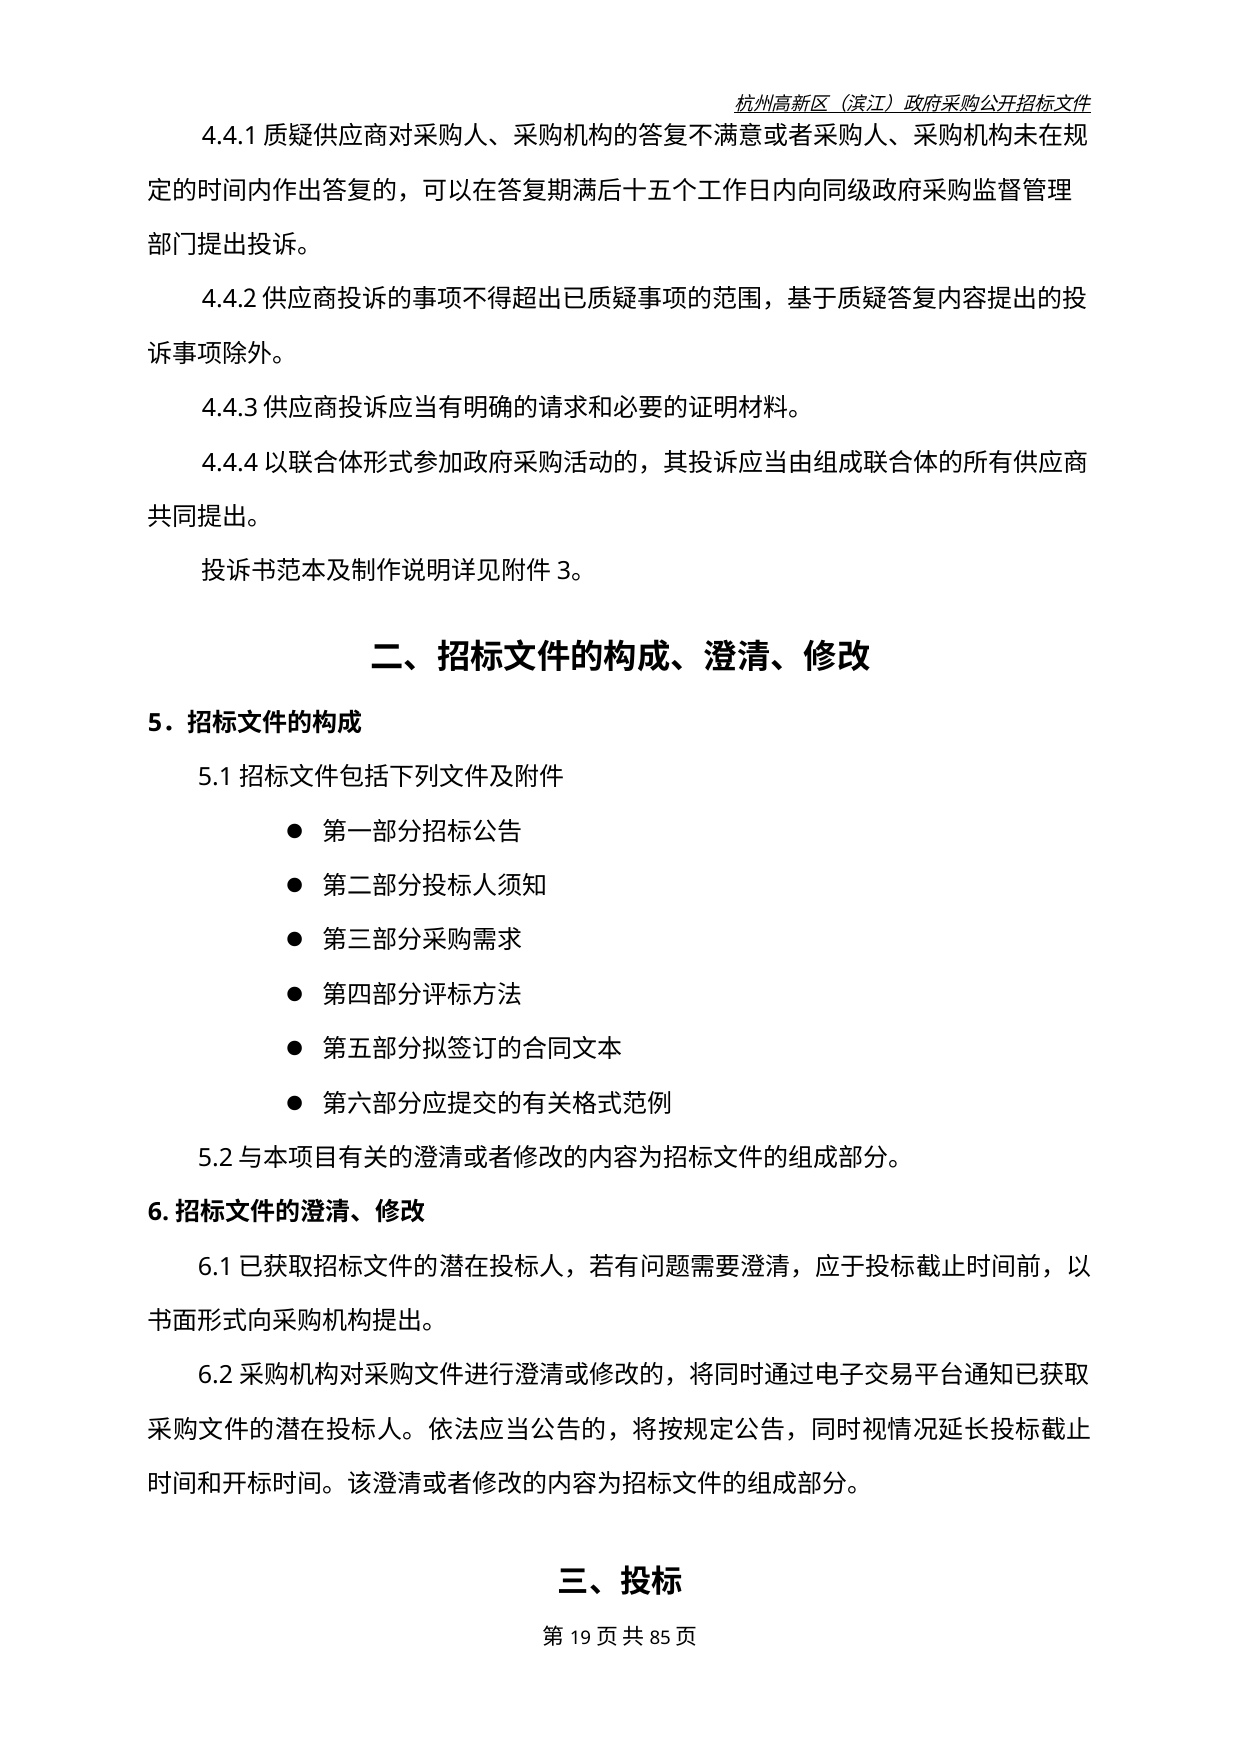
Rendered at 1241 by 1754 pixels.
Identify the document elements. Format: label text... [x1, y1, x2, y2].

list 第二部分投标人须知 [235, 866, 1092, 902]
text 4.4.4以联合体形式参加政府采购活动的，其投诉应当由组成联合体的所有供应商共同提出。 [148, 442, 1092, 533]
text 4.4.2供应商投诉的事项不得超出已质疑事项的范围，基于质疑答复内容提出的投诉事项除外。 [148, 279, 1092, 369]
text 5.2与本项目有关的澄清或者修改的内容为招标文件的组成部分。 [148, 1137, 1092, 1174]
text 三、投标 [148, 1556, 1092, 1602]
text 6. 招标文件的澄清、修改 [148, 1192, 1092, 1228]
list 第三部分采购需求 [235, 920, 1092, 956]
list 第五部分拟签订的合同文本 [235, 1029, 1092, 1065]
text 4.4.3供应商投诉应当有明确的请求和必要的证明材料。 [148, 388, 1092, 424]
list 第一部分招标公告 [235, 811, 1092, 847]
list 第六部分应提交的有关格式范例 [235, 1083, 1092, 1119]
text 5.1 招标文件包括下列文件及附件 [148, 757, 1092, 793]
text 4.4.1质疑供应商对采购人、采购机构的答复不满意或者采购人、采购机构未在规定的时间内作出答复的，可以在答复期满后十五个工作日内向同级政府采购监督管理部门提出投诉。 [148, 116, 1092, 261]
text 6.2 采购机构对采购文件进行澄清或修改的，将同时通过电子交易平台通知已获取采购文件的潜在投标人。依法应当公告的，将按规定公告，同时视情况延长投标截止时间和开标时间。该澄清或者修改的内容为招标文件的组成部分。 [148, 1355, 1092, 1500]
text 二、招标文件的构成、澄清、修改 [148, 630, 1092, 678]
text 5．招标文件的构成 [148, 702, 1092, 739]
text 6.1已获取招标文件的潜在投标人，若有问题需要澄清，应于投标截止时间前，以书面形式向采购机构提出。 [148, 1246, 1092, 1337]
list 第四部分评标方法 [235, 974, 1092, 1011]
text 投诉书范本及制作说明详见附件3。 [148, 551, 1092, 587]
